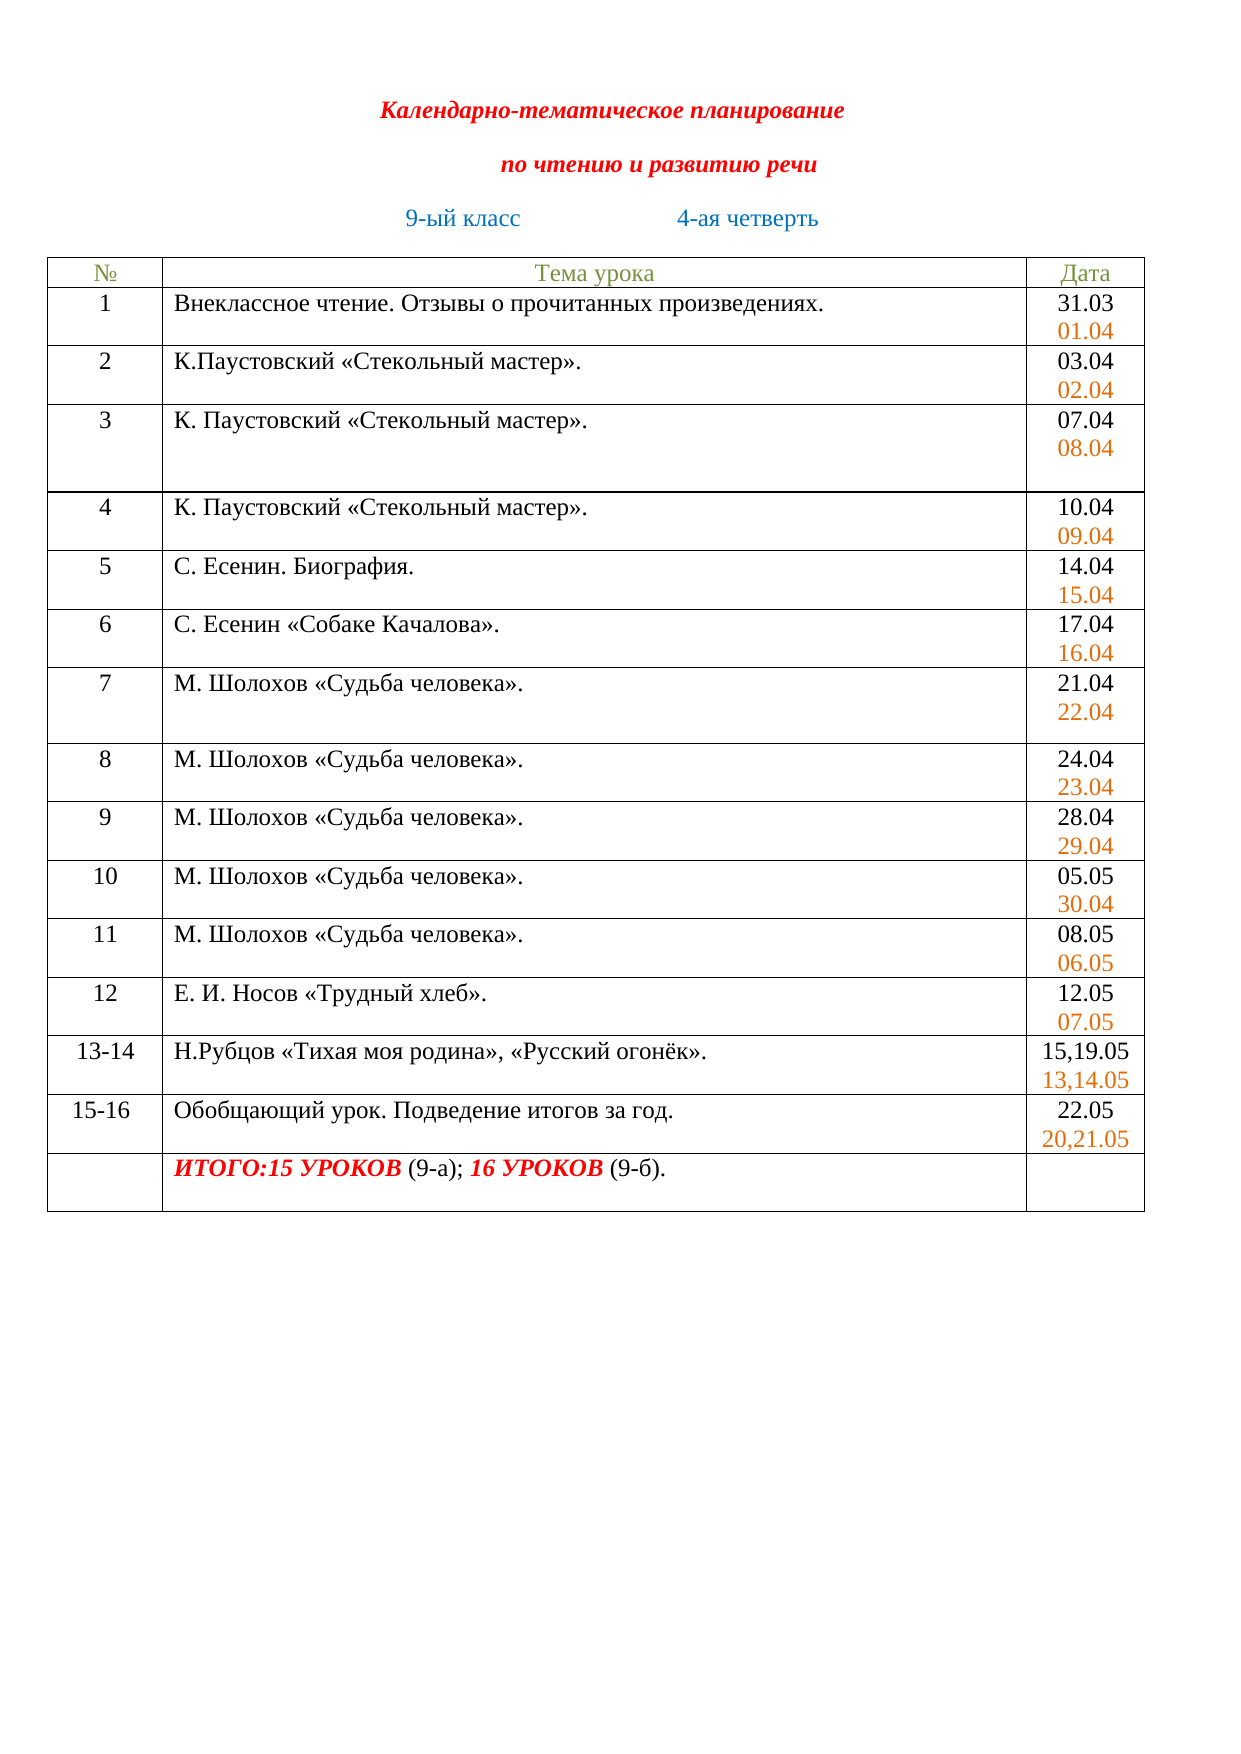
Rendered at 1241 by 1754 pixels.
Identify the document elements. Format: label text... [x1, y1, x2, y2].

table_cell Обобщающий урок. Подведение итогов за год. [163, 1095, 1026, 1152]
text по чтению и развитию речи [59, 149, 1165, 178]
table_cell ИТОГО:15 УРОКОВ (9-а); 16 УРОКОВ (9-б). [163, 1154, 1026, 1211]
table_cell М. Шолохов «Судьба человека». [163, 744, 1026, 801]
table_cell 07.04 08.04 [1027, 405, 1144, 491]
table_cell 12 [48, 978, 162, 1035]
table_cell 1 [48, 288, 162, 345]
table_header № [48, 258, 162, 287]
table_cell 13-14 [48, 1036, 162, 1094]
table_cell 11 [48, 919, 162, 977]
table_header Тема урока [163, 258, 1026, 287]
table_cell 28.04 29.04 [1027, 802, 1144, 860]
table_cell М. Шолохов «Судьба человека». [163, 668, 1026, 743]
table_cell 22.05 20,21.05 [1027, 1095, 1144, 1152]
table_cell 03.04 02.04 [1027, 346, 1144, 404]
table_cell 08.05 06.05 [1027, 919, 1144, 977]
table_cell 21.04 22.04 [1027, 668, 1144, 743]
table_cell 15-16 [48, 1095, 162, 1152]
table_cell К. Паустовский «Стекольный мастер». [163, 405, 1026, 491]
table_cell 5 [48, 551, 162, 608]
table_cell 24.04 23.04 [1027, 744, 1144, 801]
table_cell К.Паустовский «Стекольный мастер». [163, 346, 1026, 404]
table_cell 7 [48, 668, 162, 743]
text Календарно-тематическое планирование [59, 95, 1165, 124]
table_cell [48, 1154, 162, 1211]
text 9-ый класс 4-ая четверть [59, 203, 1165, 232]
table_cell М. Шолохов «Судьба человека». [163, 919, 1026, 977]
table_cell 4 [48, 493, 162, 550]
table_cell 10 [48, 861, 162, 918]
table_cell С. Есенин. Биография. [163, 551, 1026, 608]
table_cell М. Шолохов «Судьба человека». [163, 802, 1026, 860]
table_cell С. Есенин «Собаке Качалова». [163, 610, 1026, 667]
table_cell 31.03 01.04 [1027, 288, 1144, 345]
table_cell 14.04 15.04 [1027, 551, 1144, 608]
table_cell 12.05 07.05 [1027, 978, 1144, 1035]
table_cell 3 [48, 405, 162, 491]
table_cell [1027, 1154, 1144, 1211]
table_cell Н.Рубцов «Тихая моя родина», «Русский огонёк». [163, 1036, 1026, 1094]
table_cell 15,19.05 13,14.05 [1027, 1036, 1144, 1094]
table_cell 9 [48, 802, 162, 860]
table_cell Е. И. Носов «Трудный хлеб». [163, 978, 1026, 1035]
table_cell 2 [48, 346, 162, 404]
table_cell Внеклассное чтение. Отзывы о прочитанных произведениях. [163, 288, 1026, 345]
table_cell 10.04 09.04 [1027, 493, 1144, 550]
table_cell 17.04 16.04 [1027, 610, 1144, 667]
table_cell М. Шолохов «Судьба человека». [163, 861, 1026, 918]
table_header Дата [1027, 258, 1144, 287]
table_cell 8 [48, 744, 162, 801]
table_cell 05.05 30.04 [1027, 861, 1144, 918]
table_cell К. Паустовский «Стекольный мастер». [163, 493, 1026, 550]
table_cell 6 [48, 610, 162, 667]
